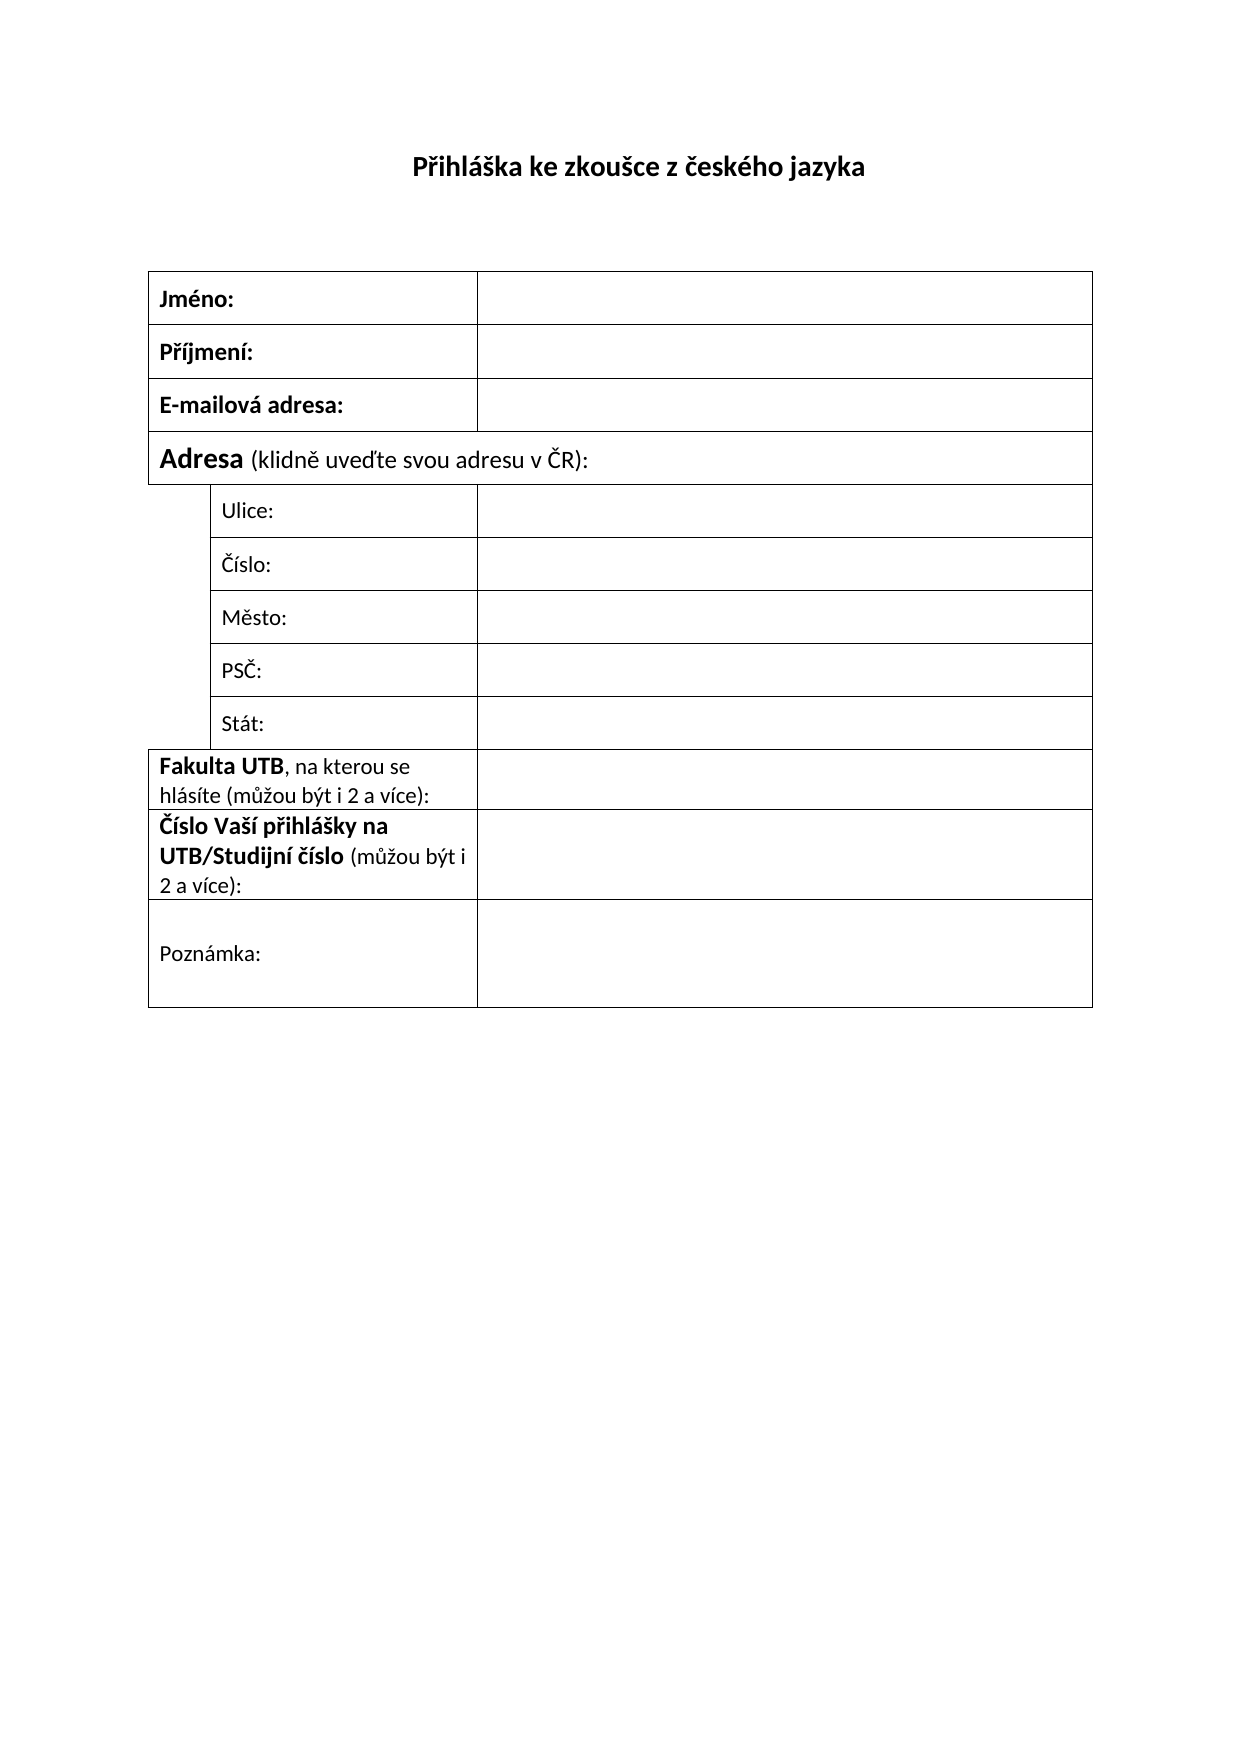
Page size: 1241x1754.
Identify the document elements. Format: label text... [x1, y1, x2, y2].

table_header [478, 272, 1092, 324]
table_cell Příjmení: [149, 325, 477, 377]
table_cell Ulice: [211, 485, 477, 537]
table_cell [478, 591, 1092, 643]
table_cell Stát: [211, 697, 477, 749]
table_cell [478, 379, 1092, 431]
text Přihláška ke zkoušce z českého jazyka [148, 148, 1093, 183]
table_cell [478, 697, 1092, 749]
table_cell [478, 485, 1092, 537]
table_cell Město: [211, 591, 477, 643]
table_cell [478, 538, 1092, 590]
table_cell Číslo: [211, 538, 477, 590]
table_header Jméno: [149, 272, 477, 324]
table_cell [478, 750, 1092, 809]
table_cell PSČ: [211, 644, 477, 696]
table_cell [478, 325, 1092, 377]
table_cell [478, 900, 1092, 1007]
table_cell Fakulta UTB, na kterou se hlásíte (můžou být i 2 a více): [149, 750, 477, 809]
table_cell E-mailová adresa: [149, 379, 477, 431]
table_cell [478, 810, 1092, 899]
table_cell [478, 644, 1092, 696]
table_cell Adresa (klidně uveďte svou adresu v ČR): [149, 432, 1092, 484]
table_cell Číslo Vaší přihlášky na UTB/Studijní číslo (můžou být i 2 a více): [149, 810, 477, 899]
table_cell Poznámka: [149, 900, 477, 1007]
